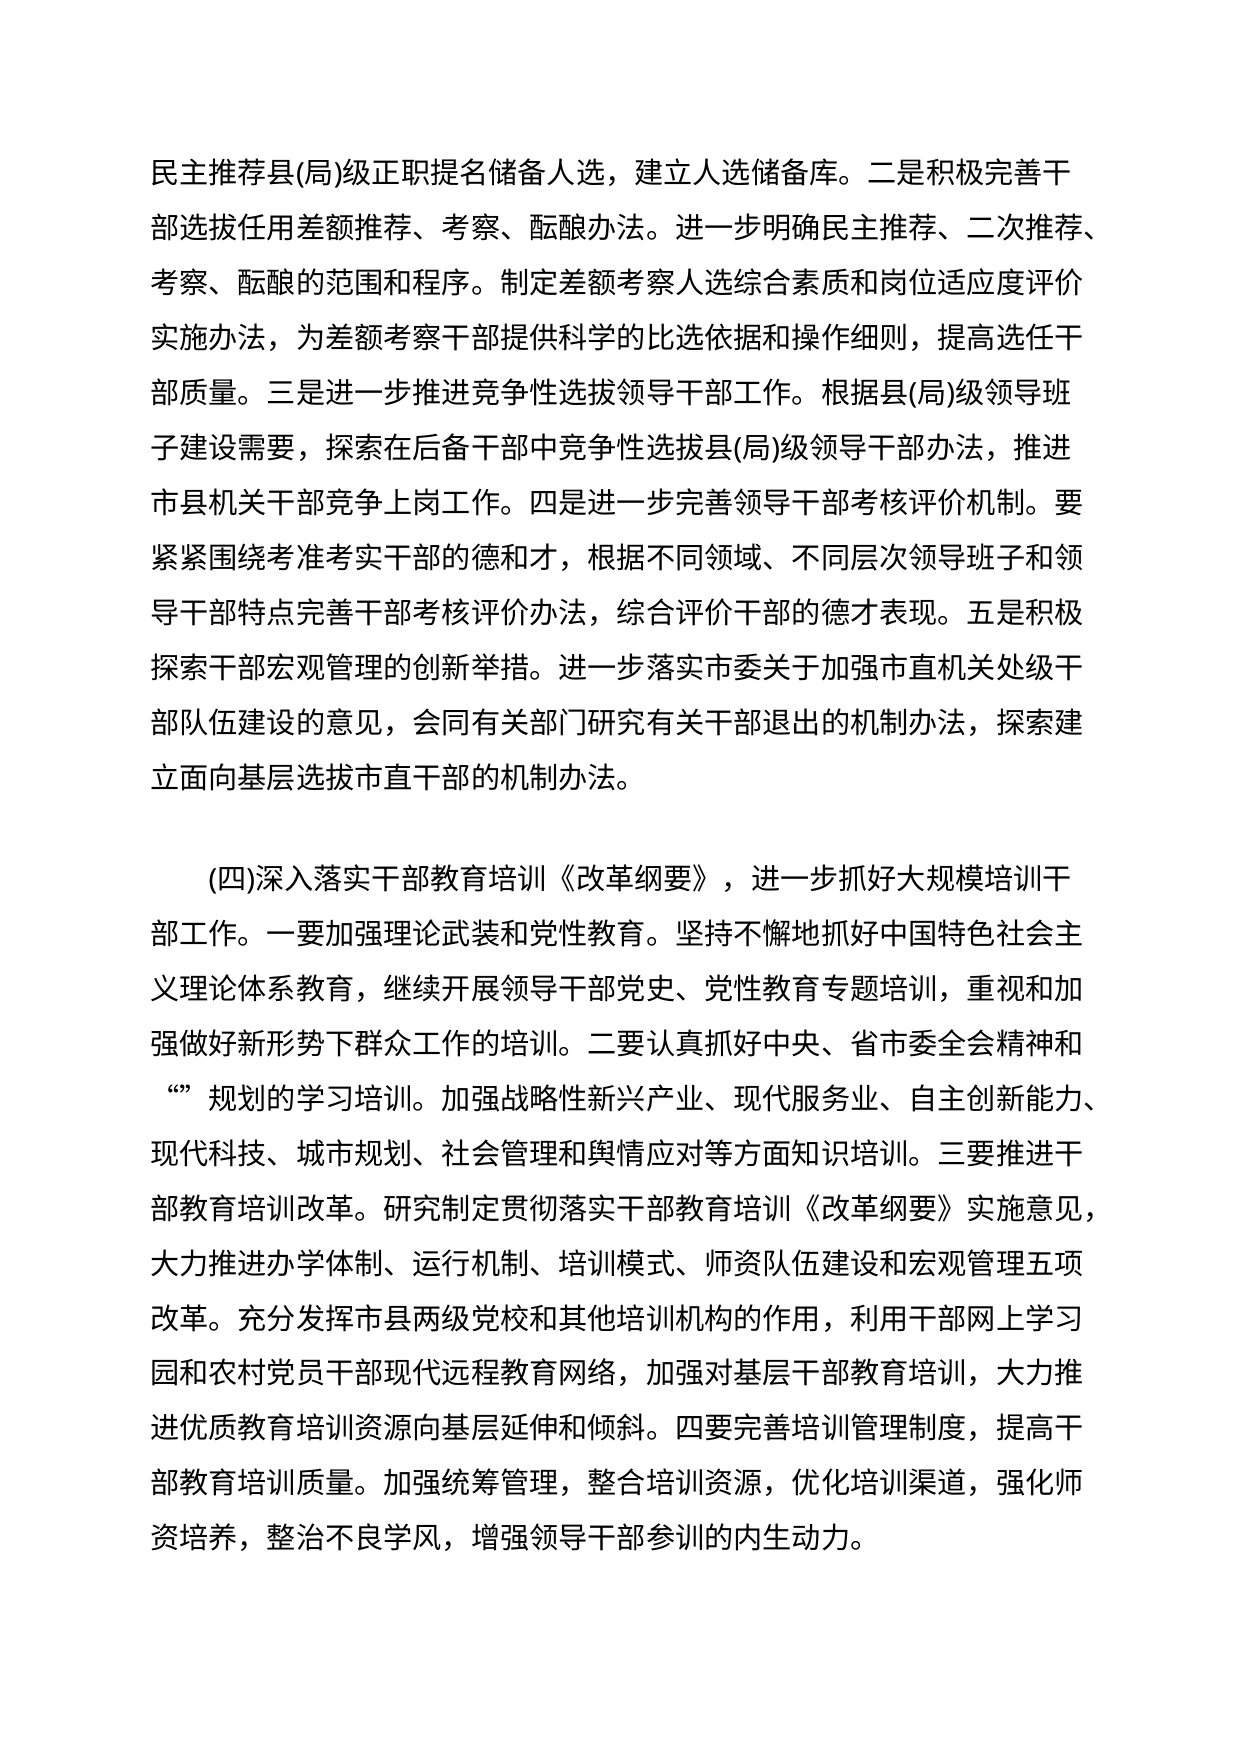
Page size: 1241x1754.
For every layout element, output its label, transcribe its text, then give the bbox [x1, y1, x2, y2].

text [150, 150, 1090, 796]
text (四)深入落实干部教育培训《改革纲要》，进一步抓好大规模培训干部工作。一要加强理论武装和党性教育。坚持不懈地抓好中国特色社会主义理论体系教育，继续开展领导干部党史、党性教育专题培训，重视和加强做好新形势下群众工作的培训。二要认真抓好中央、省市委全会精神和“”规划的学习培训。加强战略性新兴产业、现代服务业、自主创新能力、现代科技、城市规划、社会管理和舆情应对等方面知识培训。三要推进干部教育培训改革。研究制定贯彻落实干部教育培训《改革纲要》实施意见，大力推进办学体制、运行机制、培训模式、师资队伍建设和宏观管理五项改革。充分发挥市县两级党校和其他培训机构的作用，利用干部网上学习园和农村党员干部现代远程教育网络，加强对基层干部教育培训，大力推进优质教育培训资源向基层延伸和倾斜。四要完善培训管理制度，提高干部教育培训质量。加强统筹管理，整合培训资源，优化培训渠道，强化师资培养，整治不良学风，增强领导干部参训的内生动力。 [150, 856, 1090, 1557]
